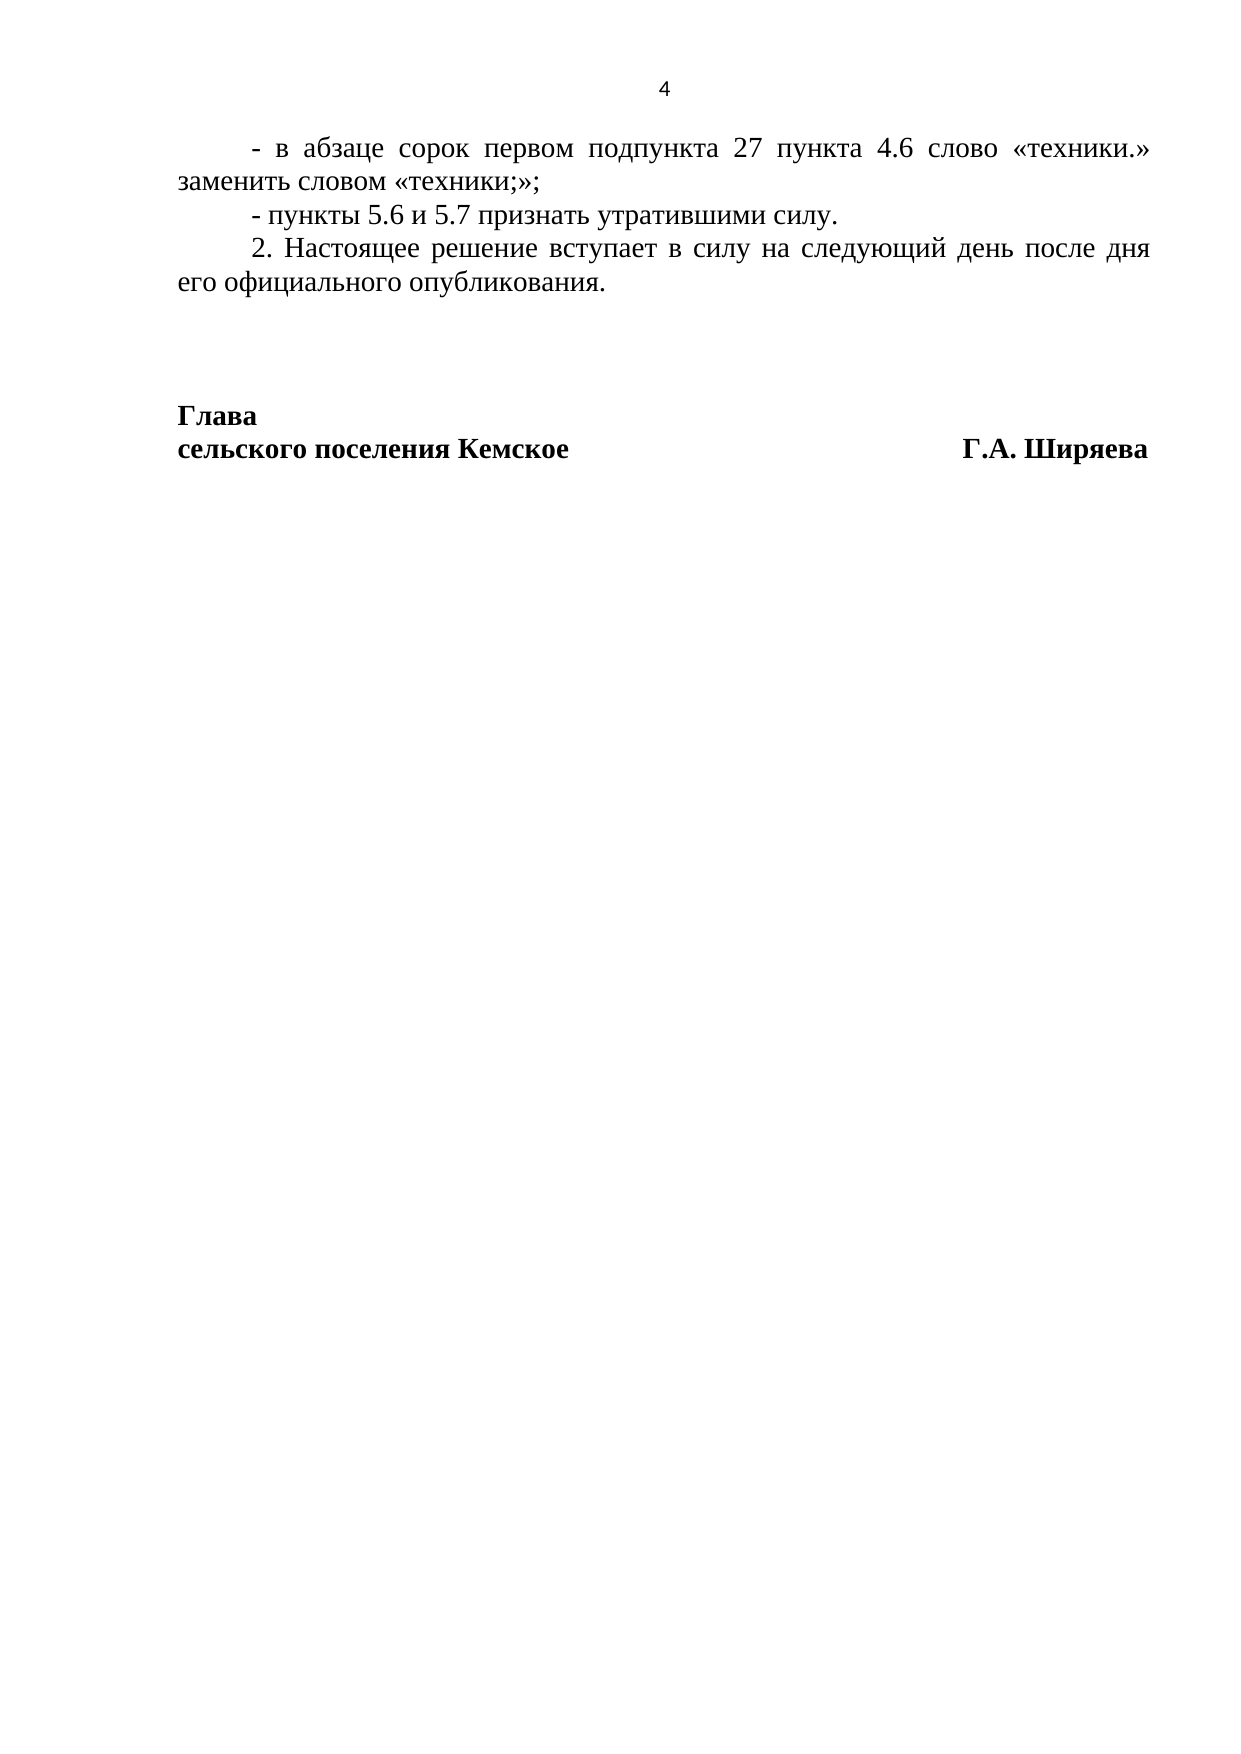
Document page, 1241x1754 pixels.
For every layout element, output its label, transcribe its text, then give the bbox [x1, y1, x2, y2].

text 2. Настоящее решение вступает в силу на следующий день после дня его официального опубликования. [177, 230, 1152, 297]
text - пункты 5.6 и 5.7 признать утратившими силу. [177, 197, 1152, 230]
text - в абзаце сорок первом подпункта 27 пункта 4.6 слово «техники.» заменить словом «техники;»; [177, 130, 1152, 197]
text Глава [177, 398, 1152, 432]
text сельского поселения Кемское Г.А. Ширяева [177, 432, 1152, 465]
